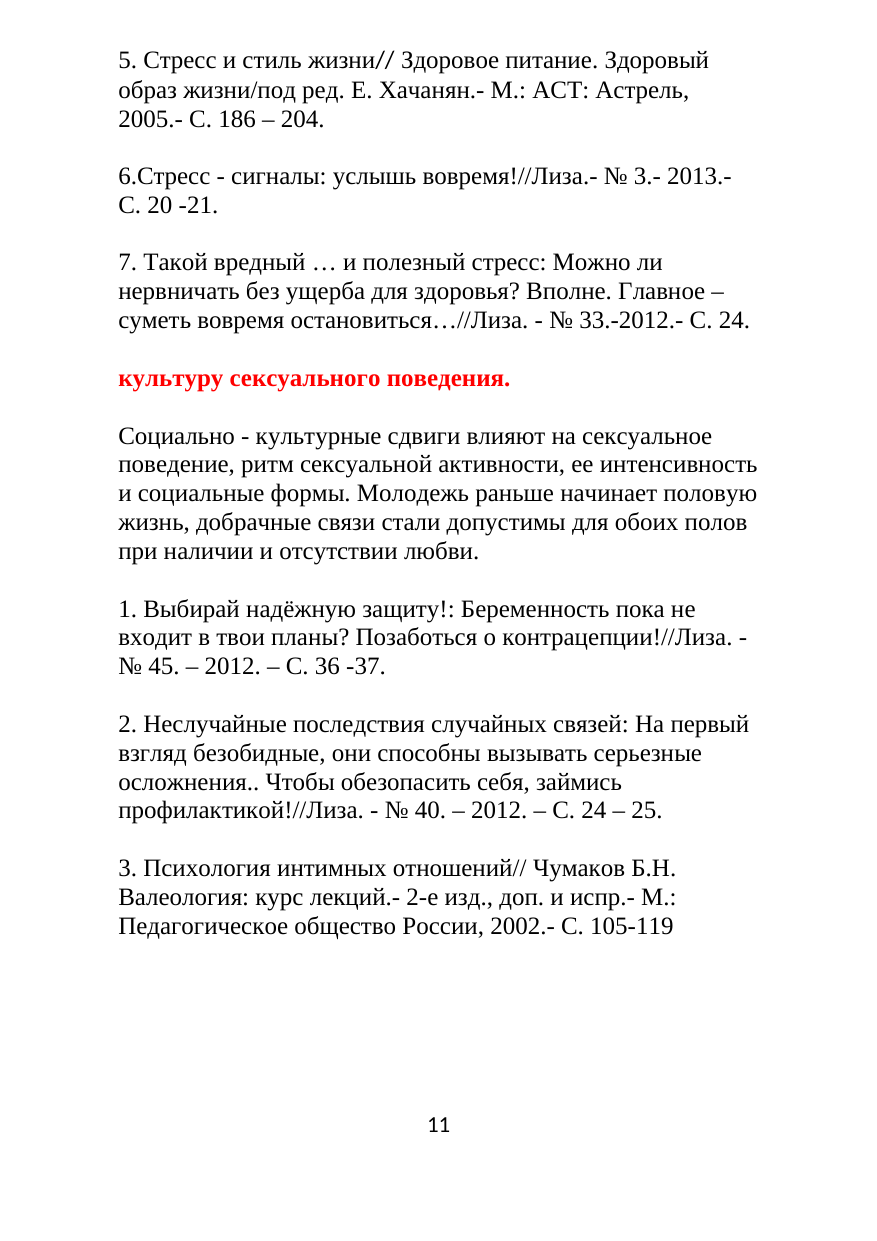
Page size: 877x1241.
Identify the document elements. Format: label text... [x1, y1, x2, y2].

text 3. Психология интимных отношений// Чумаков Б.Н. Валеология: курс лекций.- 2-е изд., доп. и испр.- М.: Педагогическое общество России, 2002.- С. 105-119 [118, 853, 759, 939]
text 5. Стресс и стиль жизни// Здоровое питание. Здоровый образ жизни/под ред. Е. Хачанян.- М.: АСТ: Астрель, 2005.- С. 186 – 204. [118, 44, 759, 132]
text 7. Такой вредный … и полезный стресс: Можно ли нервничать без ущерба для здоровья? Вполне. Главное – суметь вовремя остановиться…//Лиза. - № 33.-2012.- С. 24. [118, 247, 759, 334]
text 2. Неслучайные последствия случайных связей: На первый взгляд безобидные, они способны вызывать серьезные осложнения.. Чтобы обезопасить себя, займись профилактикой!//Лиза. - № 40. – 2012. – С. 24 – 25. [118, 709, 759, 824]
text Социально - культурные сдвиги влияют на сексуальное поведение, ритм сексуальной активности, ее интенсивность и социальные формы. Молодежь раньше начинает половую жизнь, добрачные связи стали допустимы для обоих полов при наличии и отсутствии любви. [118, 421, 759, 564]
text 1. Выбирай надёжную защиту!: Беременность пока не входит в твои планы? Позаботься о контрацепции!//Лиза. - № 45. – 2012. – С. 36 -37. [118, 594, 759, 680]
text культуру сексуального поведения. [118, 363, 759, 392]
text 6.Стресс - сигналы: услышь вовремя!//Лиза.- № 3.- 2013.- С. 20 -21. [118, 161, 759, 219]
